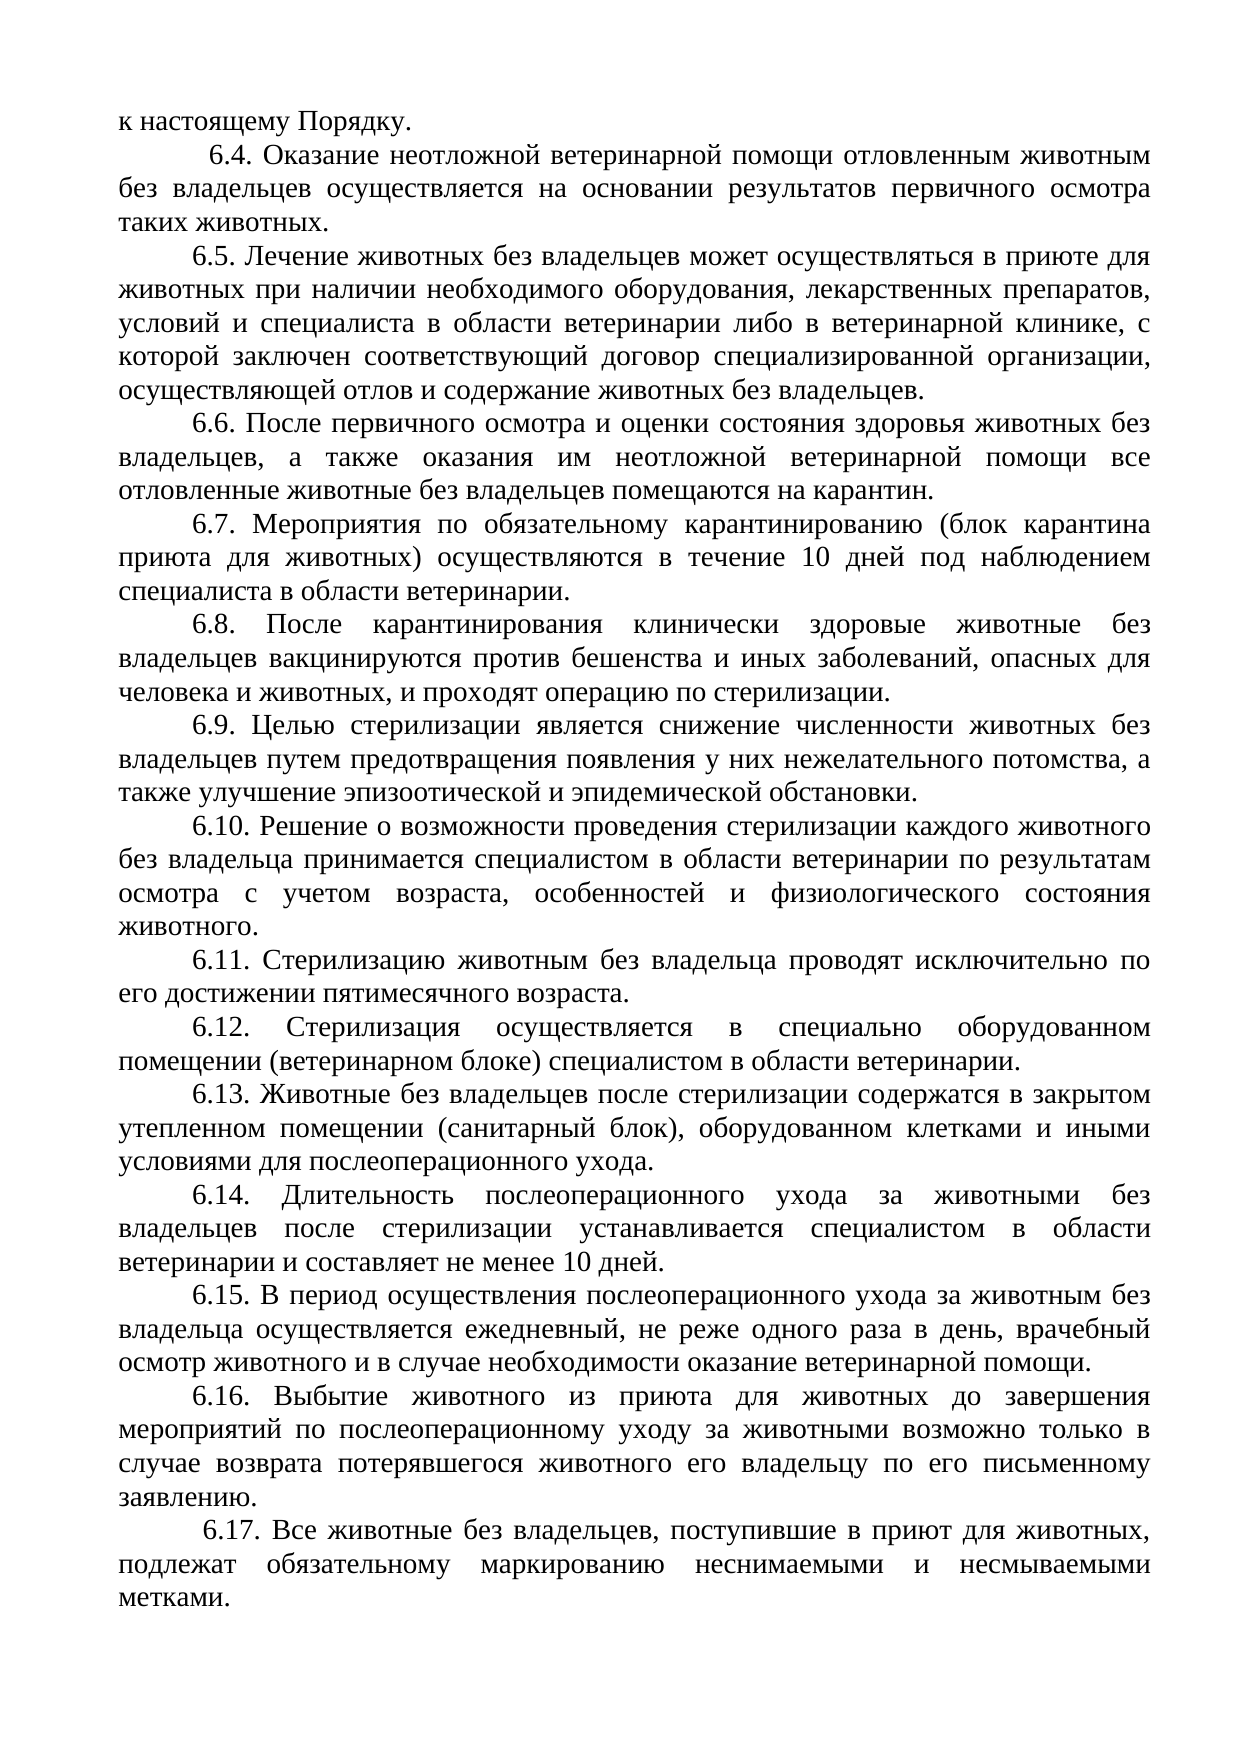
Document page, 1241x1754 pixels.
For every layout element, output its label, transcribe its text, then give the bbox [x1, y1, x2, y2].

text 6.5. Лечение животных без владельцев может осуществляться в приюте для животных при наличии необходимого оборудования, лекарственных препаратов, условий и специалиста в области ветеринарии либо в ветеринарной клинике, с которой заключен соответствующий договор специализированной организации, осуществляющей отлов и содержание животных без владельцев. [118, 238, 1152, 405]
text 6.7. Мероприятия по обязательному карантинированию (блок карантина приюта для животных) осуществляются в течение 10 дней под наблюдением специалиста в области ветеринарии. [118, 506, 1152, 607]
text 6.17. Все животные без владельцев, поступившие в приют для животных, подлежат обязательному маркированию неснимаемыми и несмываемыми метками. [118, 1512, 1152, 1613]
text 6.9. Целью стерилизации является снижение численности животных без владельцев путем предотвращения появления у них нежелательного потомства, а также улучшение эпизоотической и эпидемической обстановки. [118, 707, 1152, 808]
text 6.15. В период осуществления послеоперационного ухода за животным без владельца осуществляется ежедневный, не реже одного раза в день, врачебный осмотр животного и в случае необходимости оказание ветеринарной помощи. [118, 1277, 1152, 1378]
text 6.4. Оказание неотложной ветеринарной помощи отловленным животным без владельцев осуществляется на основании результатов первичного осмотра таких животных. [118, 137, 1152, 238]
text 6.12. Стерилизация осуществляется в специально оборудованном помещении (ветеринарном блоке) специалистом в области ветеринарии. [118, 1009, 1152, 1076]
text 6.14. Длительность послеоперационного ухода за животными без владельцев после стерилизации устанавливается специалистом в области ветеринарии и составляет не менее 10 дней. [118, 1177, 1152, 1277]
text 6.11. Стерилизацию животным без владельца проводят исключительно по его достижении пятимесячного возраста. [118, 942, 1152, 1009]
text 6.8. После карантинирования клинически здоровые животные без владельцев вакцинируются против бешенства и иных заболеваний, опасных для человека и животных, и проходят операцию по стерилизации. [118, 607, 1152, 707]
text 6.13. Животные без владельцев после стерилизации содержатся в закрытом утепленном помещении (санитарный блок), оборудованном клетками и иными условиями для послеоперационного ухода. [118, 1076, 1152, 1177]
text 6.10. Решение о возможности проведения стерилизации каждого животного без владельца принимается специалистом в области ветеринарии по результатам осмотра с учетом возраста, особенностей и физиологического состояния животного. [118, 808, 1152, 942]
text 6.6. После первичного осмотра и оценки состояния здоровья животных без владельцев, а также оказания им неотложной ветеринарной помощи все отловленные животные без владельцев помещаются на карантин. [118, 405, 1152, 506]
text 6.16. Выбытие животного из приюта для животных до завершения мероприятий по послеоперационному уходу за животными возможно только в случае возврата потерявшегося животного его владельцу по его письменному заявлению. [118, 1378, 1152, 1512]
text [118, 103, 1152, 137]
